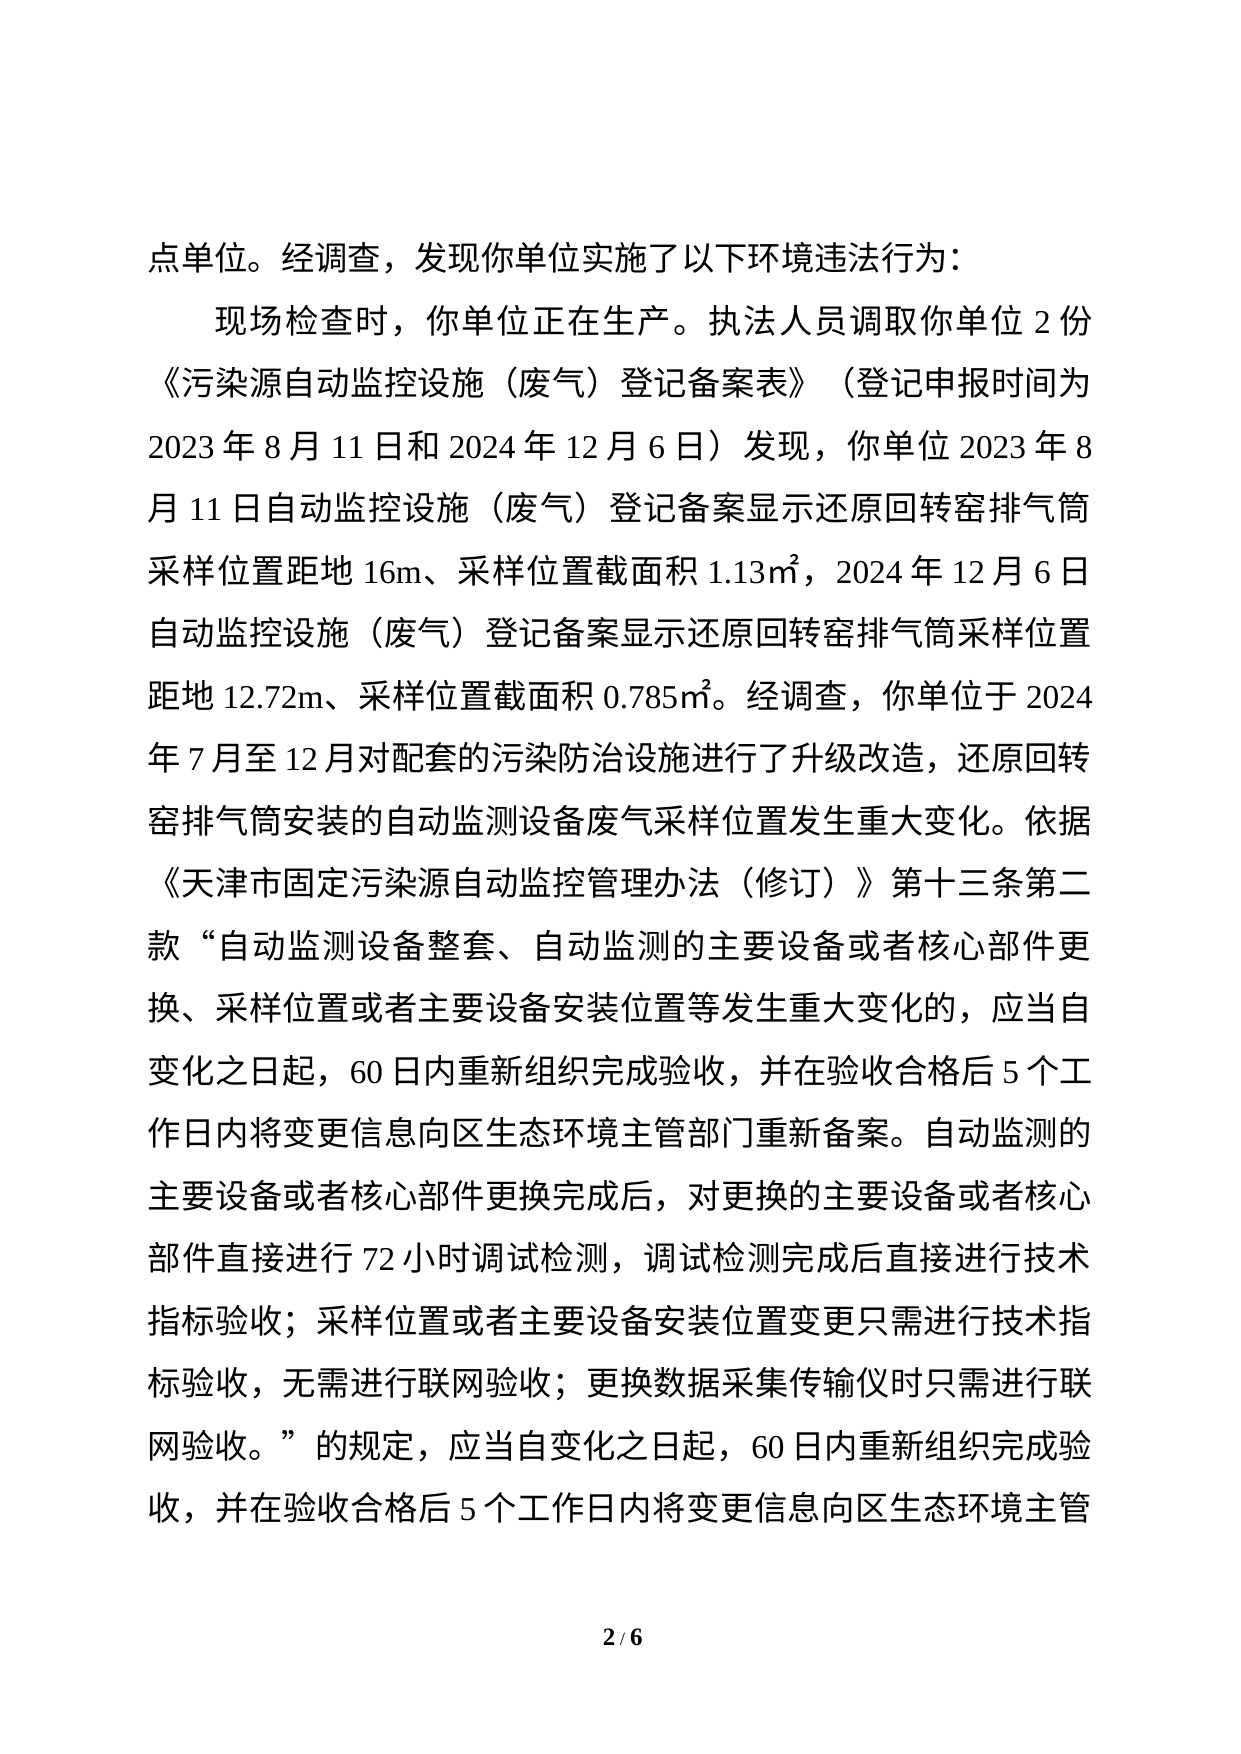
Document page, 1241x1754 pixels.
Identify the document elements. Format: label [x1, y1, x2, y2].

text [148, 283, 1093, 1533]
text [148, 221, 1093, 283]
